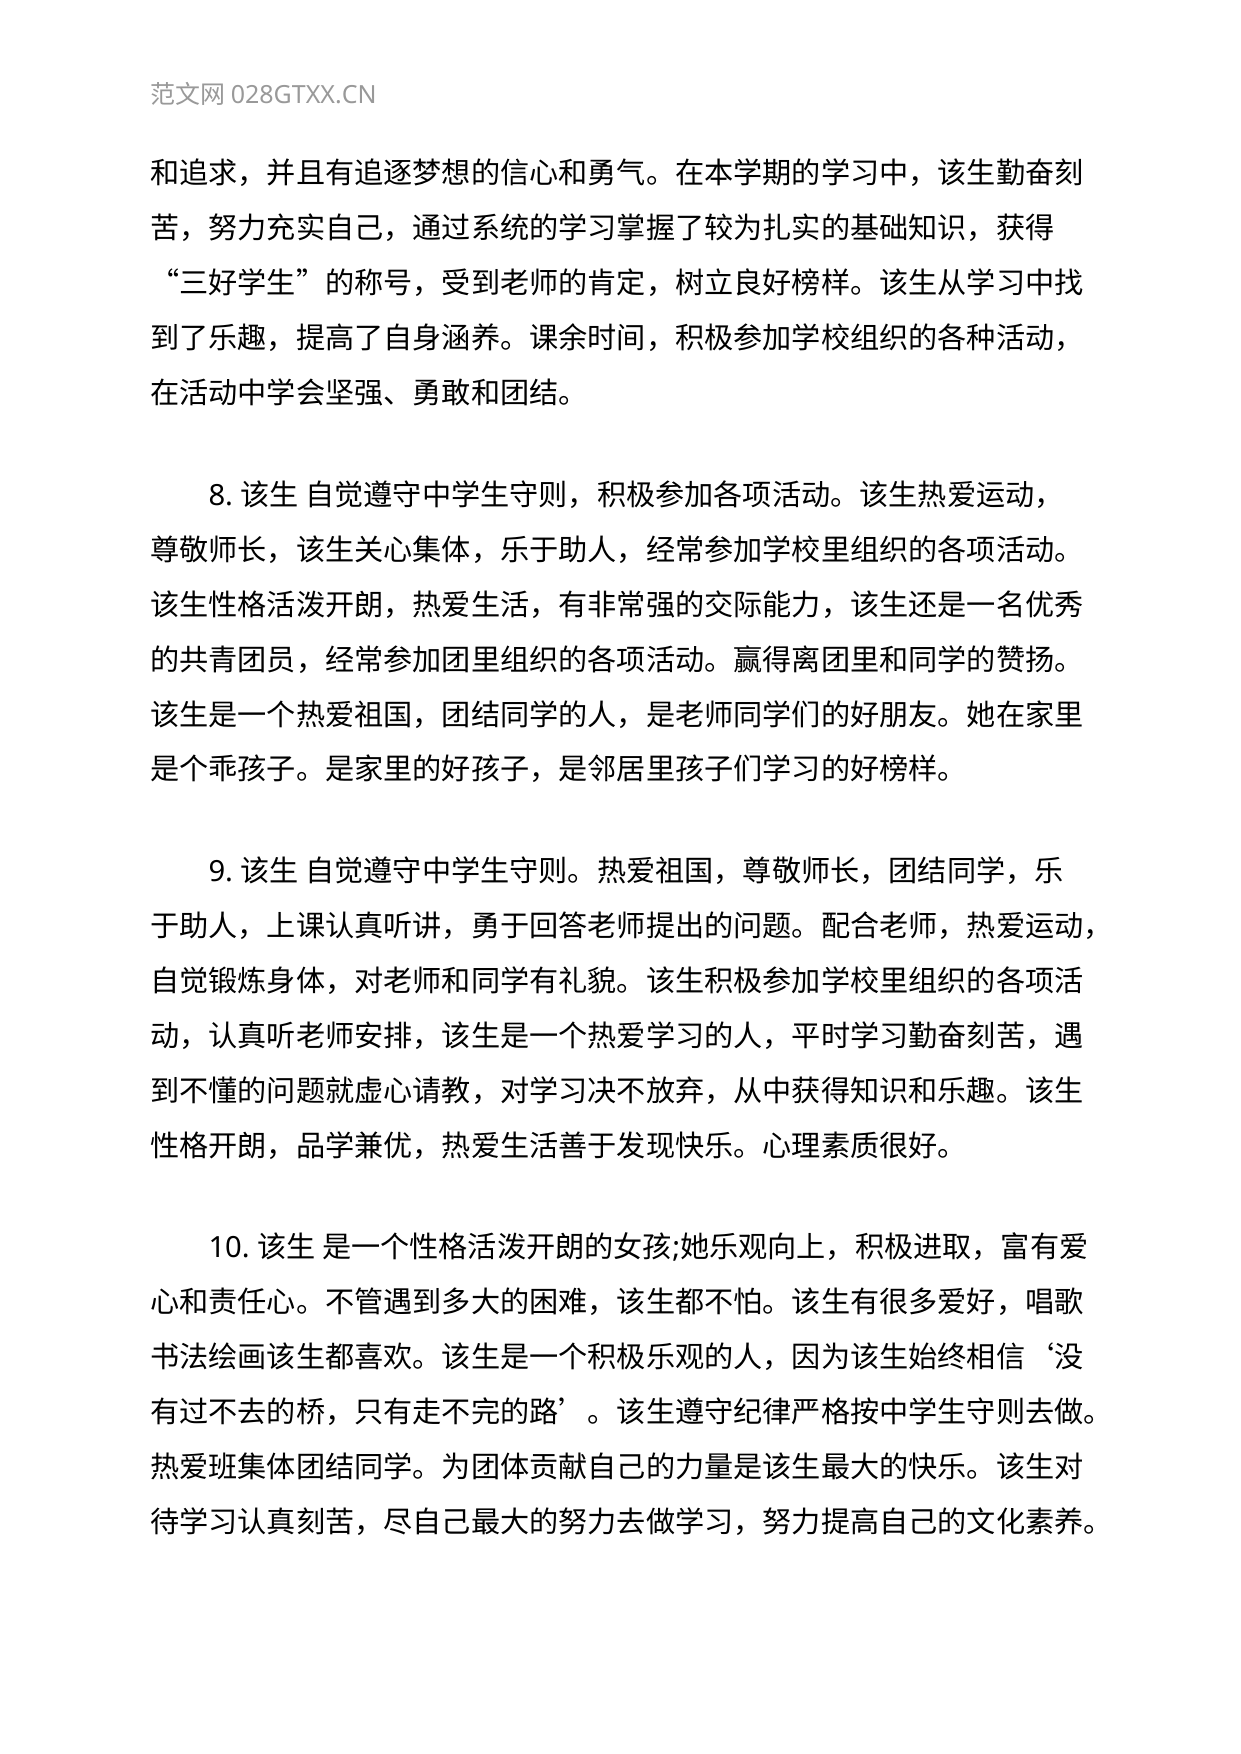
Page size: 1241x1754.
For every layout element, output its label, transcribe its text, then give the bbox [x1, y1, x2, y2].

text 10. 该生 是一个性格活泼开朗的女孩;她乐观向上，积极进取，富有爱心和责任心。不管遇到多大的困难，该生都不怕。该生有很多爱好，唱歌书法绘画该生都喜欢。该生是一个积极乐观的人，因为该生始终相信‘没有过不去的桥，只有走不完的路’。该生遵守纪律严格按中学生守则去做。热爱班集体团结同学。为团体贡献自己的力量是该生最大的快乐。该生对待学习认真刻苦，尽自己最大的努力去做学习，努力提高自己的文化素养。 [150, 1224, 1090, 1541]
text 9. 该生 自觉遵守中学生守则。热爱祖国，尊敬师长，团结同学，乐于助人，上课认真听讲，勇于回答老师提出的问题。配合老师，热爱运动，自觉锻炼身体，对老师和同学有礼貌。该生积极参加学校里组织的各项活动，认真听老师安排，该生是一个热爱学习的人，平时学习勤奋刻苦，遇到不懂的问题就虚心请教，对学习决不放弃，从中获得知识和乐趣。该生性格开朗，品学兼优，热爱生活善于发现快乐。心理素质很好。 [150, 848, 1090, 1164]
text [150, 150, 1090, 412]
text 8. 该生 自觉遵守中学生守则，积极参加各项活动。该生热爱运动，尊敬师长，该生关心集体，乐于助人，经常参加学校里组织的各项活动。该生性格活泼开朗，热爱生活，有非常强的交际能力，该生还是一名优秀的共青团员，经常参加团里组织的各项活动。赢得离团里和同学的赞扬。该生是一个热爱祖国，团结同学的人，是老师同学们的好朋友。她在家里是个乖孩子。是家里的好孩子，是邻居里孩子们学习的好榜样。 [150, 471, 1090, 788]
